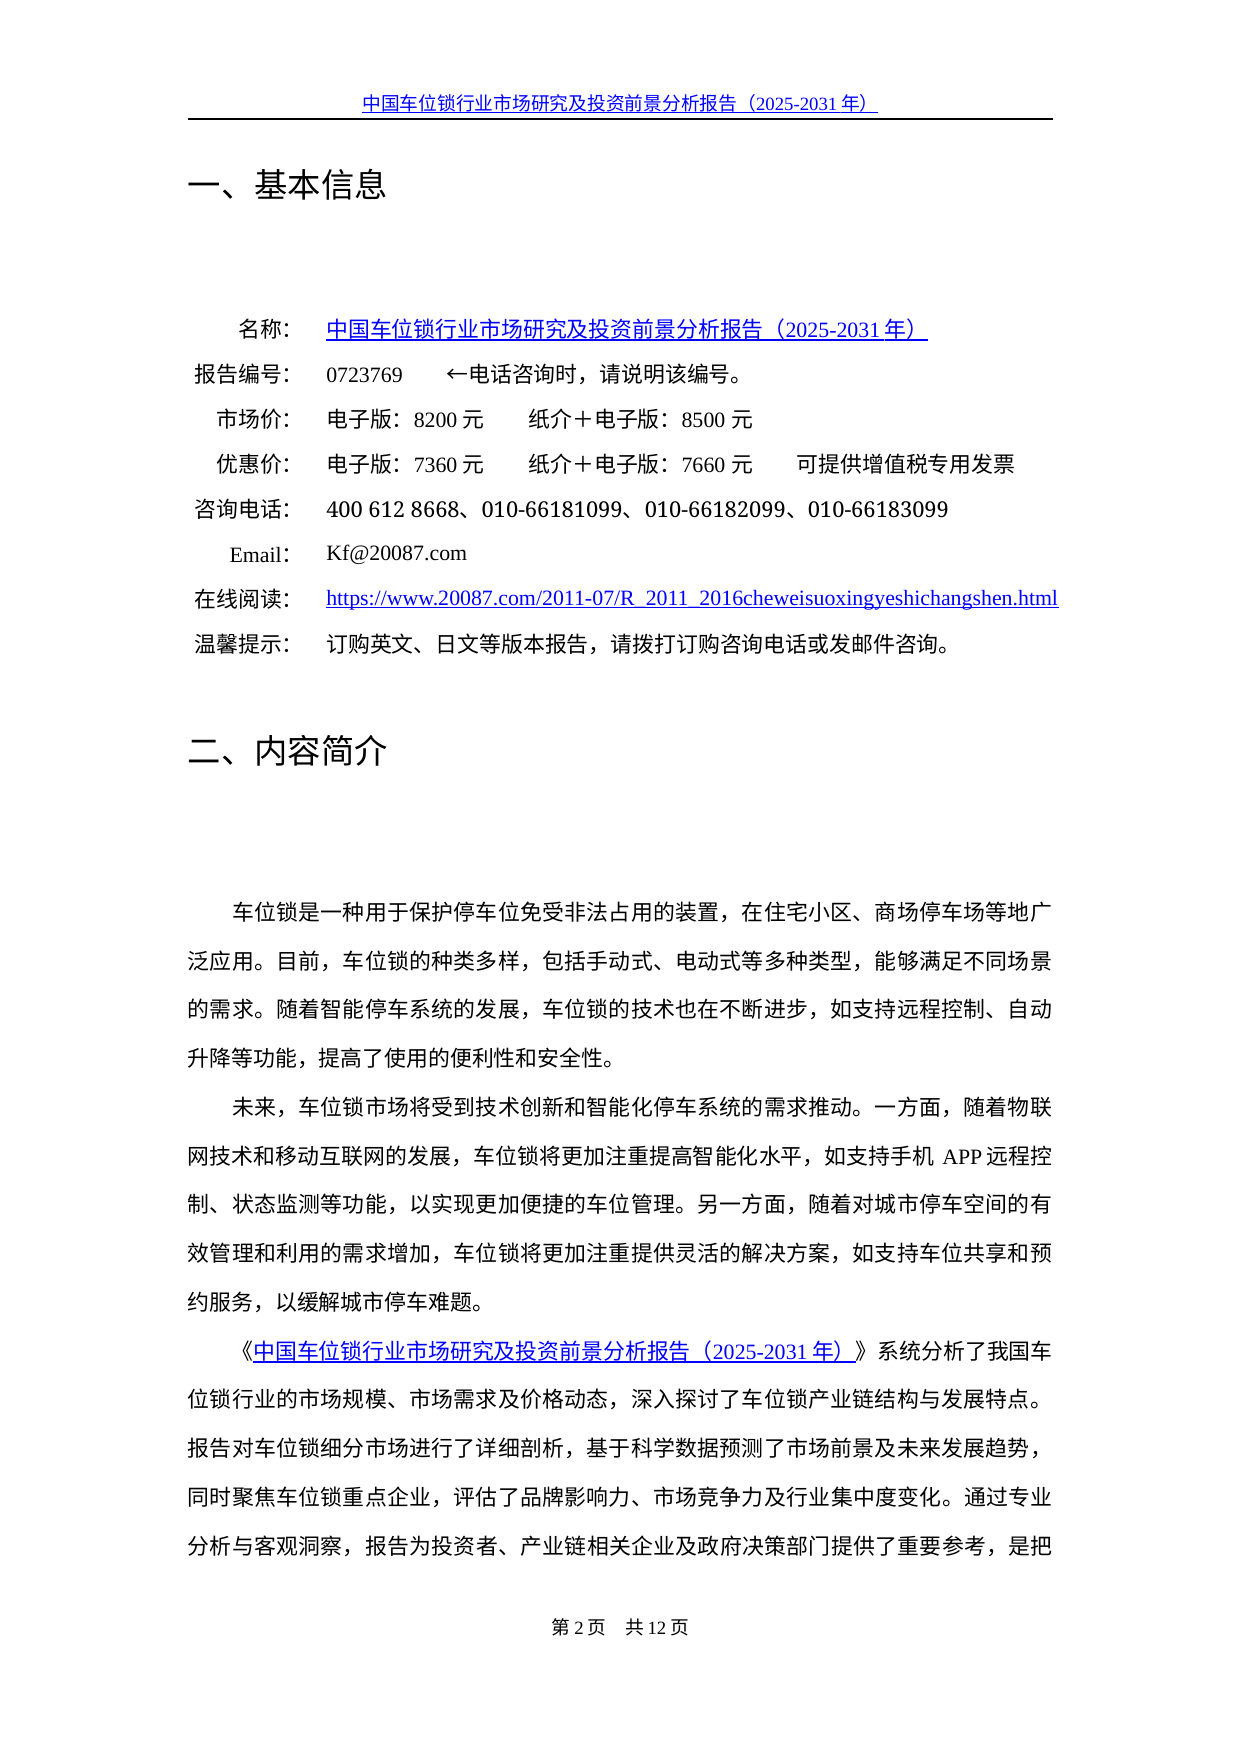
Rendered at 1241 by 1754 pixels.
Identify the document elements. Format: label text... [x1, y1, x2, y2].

table_cell Email： [167, 537, 315, 582]
table_cell 咨询电话： [167, 492, 315, 537]
table_cell 温馨提示： [167, 627, 315, 672]
table_cell 报告编号： [167, 357, 315, 402]
title 二、内容简介 [187, 717, 1053, 782]
table_cell 电子版：8200 元 纸介＋电子版：8500 元 [315, 402, 1073, 447]
table_cell 电子版：7360 元 纸介＋电子版：7660 元 可提供增值税专用发票 [315, 447, 1073, 492]
table_cell [315, 582, 1073, 627]
table_cell 订购英文、日文等版本报告，请拨打订购咨询电话或发邮件咨询。 [315, 627, 1073, 672]
table_cell 市场价： [167, 402, 315, 447]
table_cell 400 612 8668、010-66181099、010-66182099、010-66183099 [315, 492, 1073, 537]
table_header 名称： [167, 312, 315, 357]
table_cell 0723769 ←电话咨询时，请说明该编号。 [315, 357, 1073, 402]
table_cell 在线阅读： [167, 582, 315, 627]
table_cell Kf@20087.com [315, 537, 1073, 582]
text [187, 894, 1053, 1561]
table_header 中国车位锁行业市场研究及投资前景分析报告（2025-2031年） [315, 312, 1073, 357]
title 一、基本信息 [187, 150, 1053, 215]
table_cell 优惠价： [167, 447, 315, 492]
